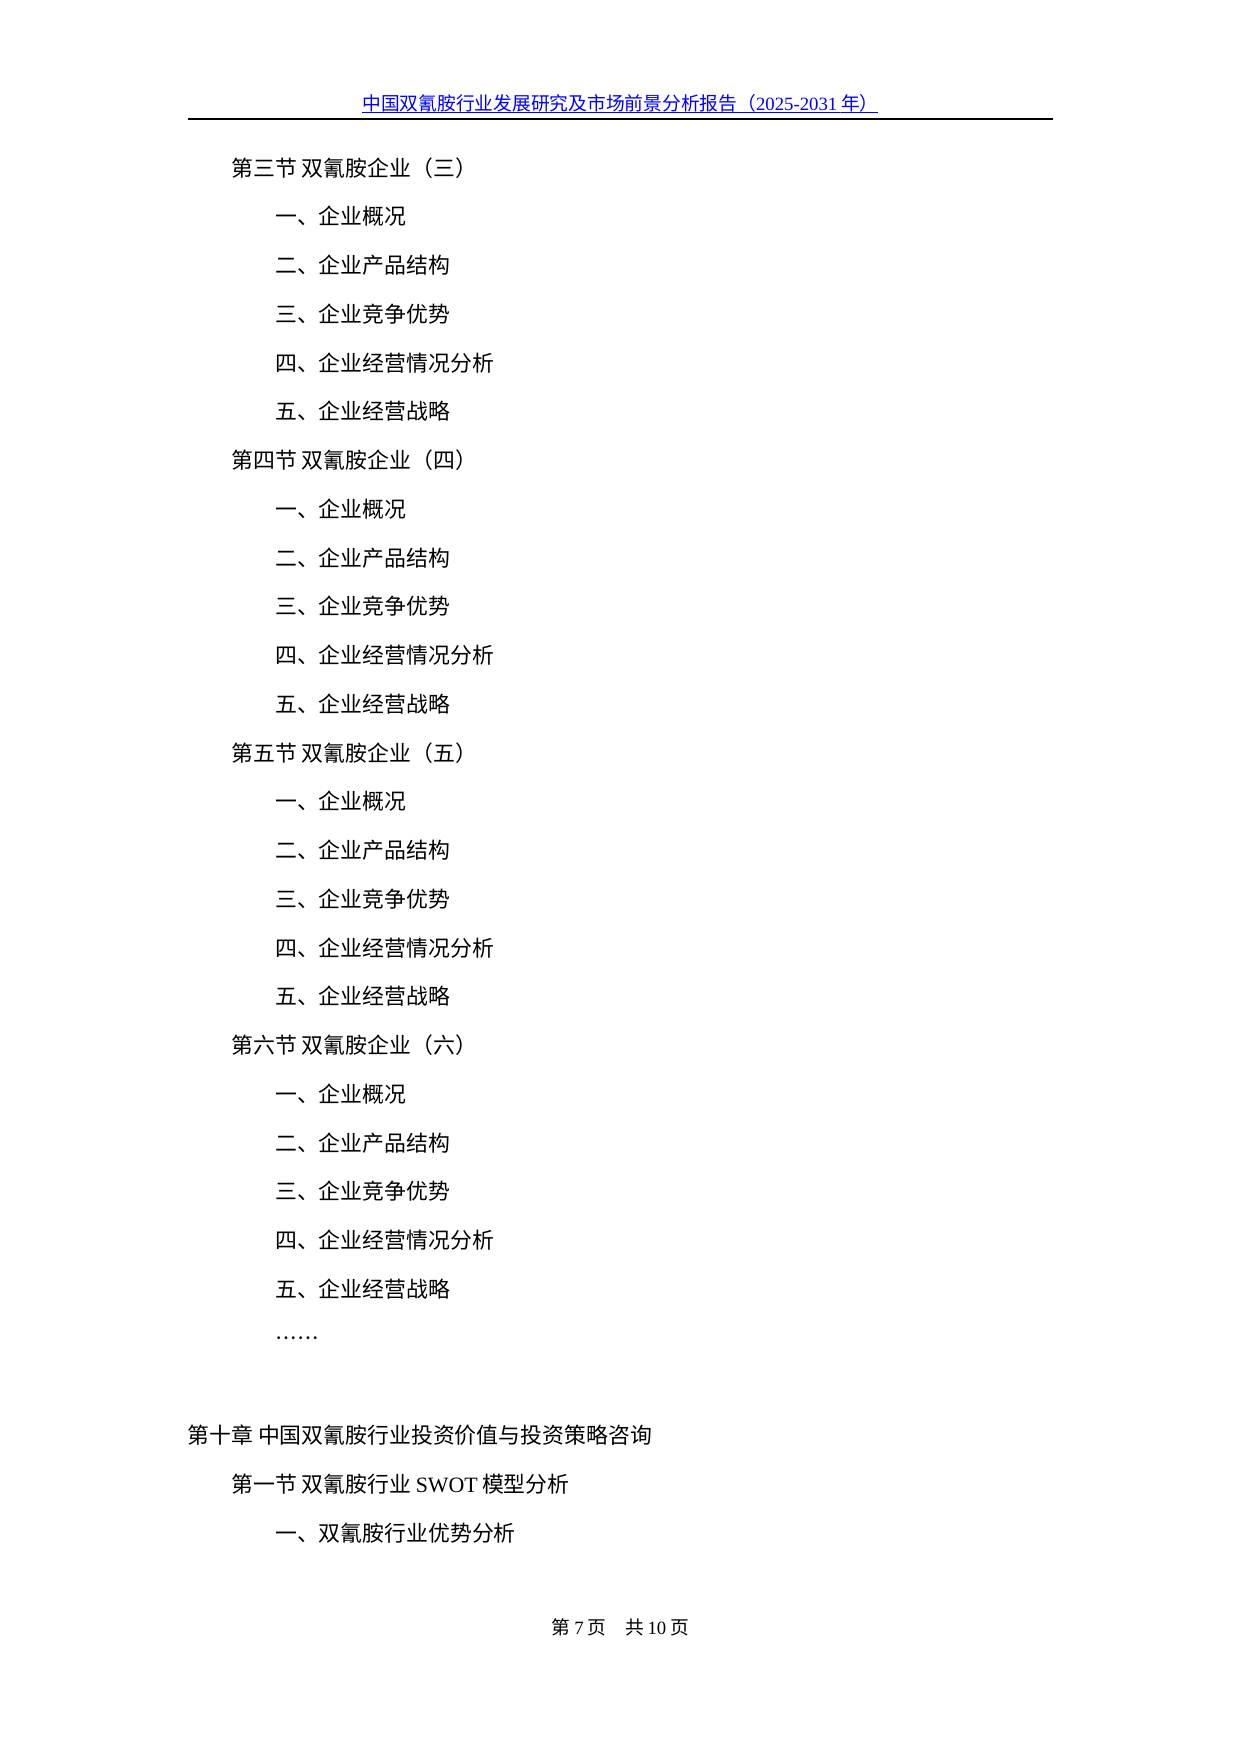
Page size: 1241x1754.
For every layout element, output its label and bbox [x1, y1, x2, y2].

text [187, 150, 1053, 1548]
